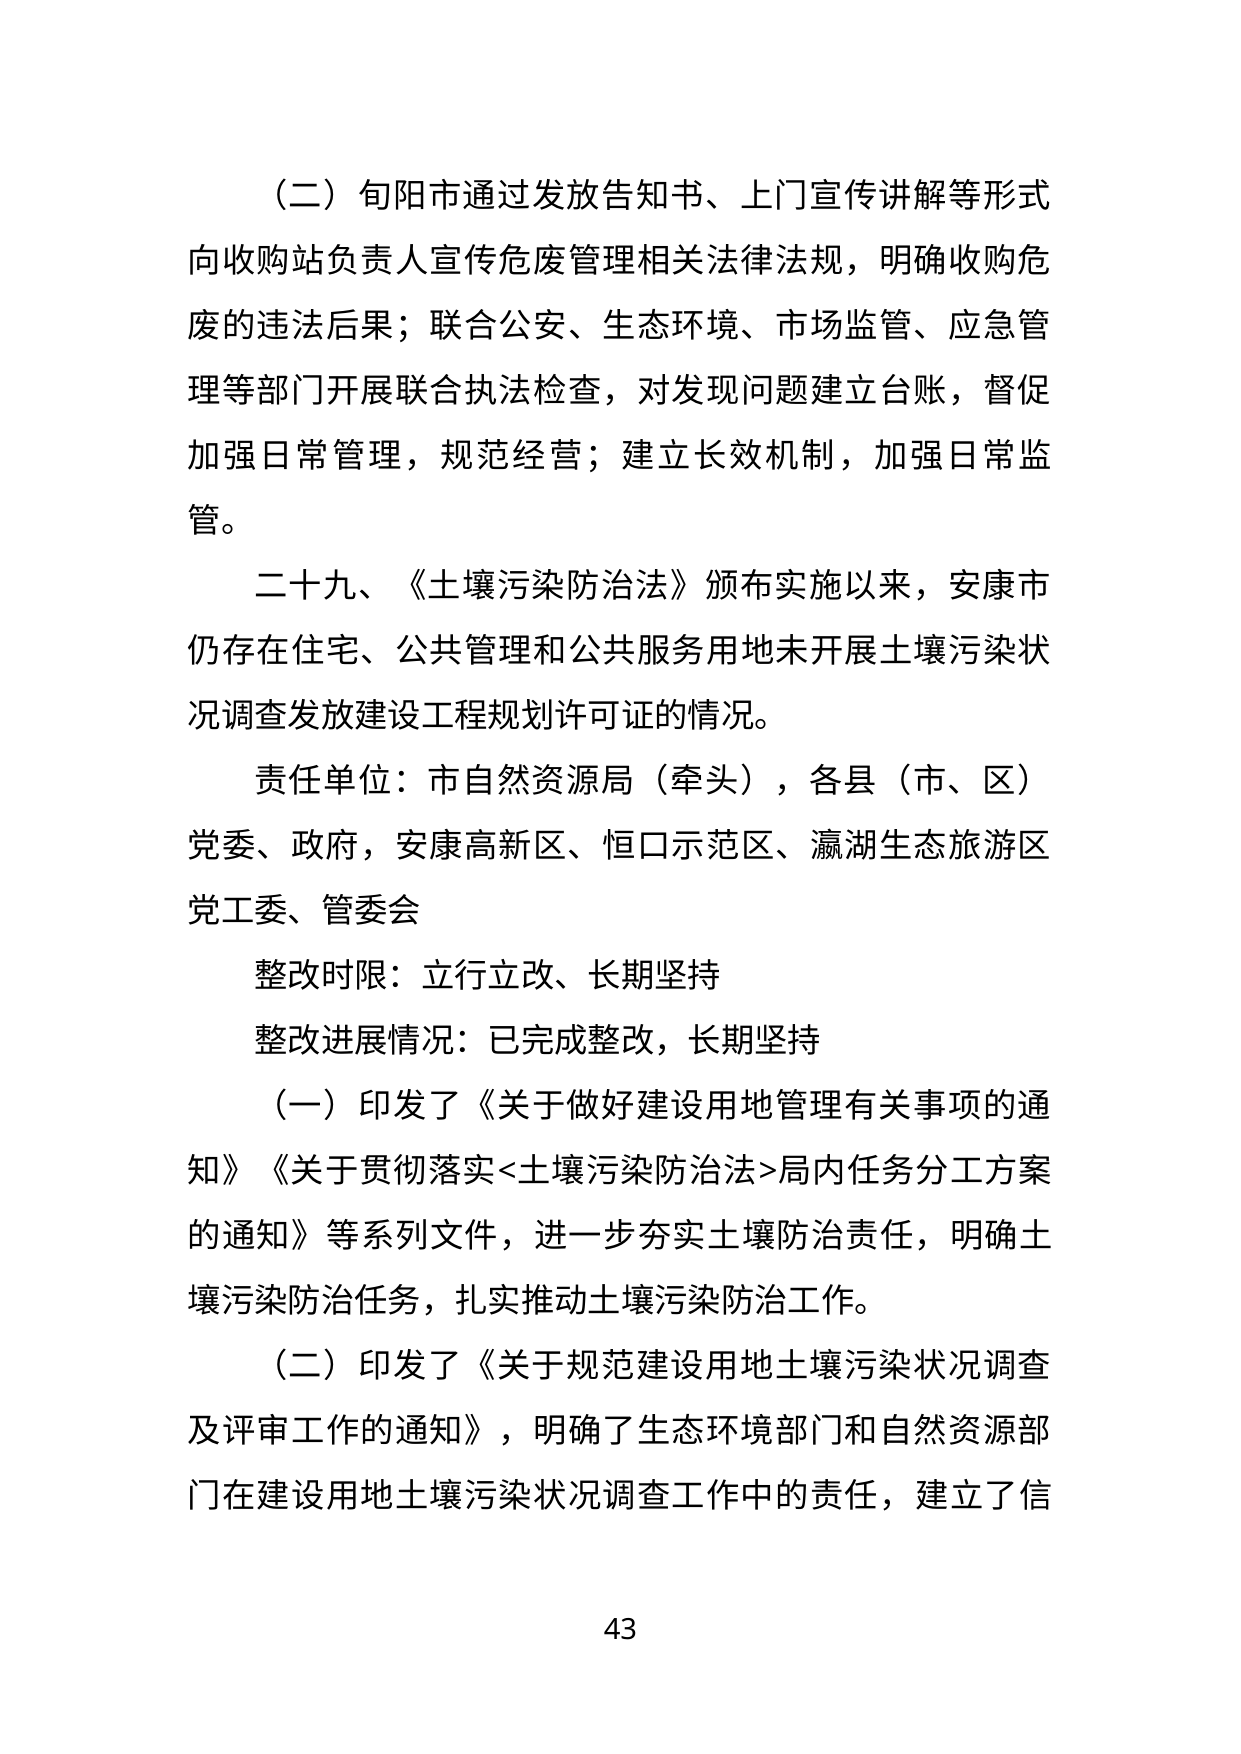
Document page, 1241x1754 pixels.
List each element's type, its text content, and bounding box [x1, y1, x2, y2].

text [187, 1330, 1053, 1525]
text （一）印发了《关于做好建设用地管理有关事项的通知》《关于贯彻落实<土壤污染防治法>局内任务分工方案的通知》等系列文件，进一步夯实土壤防治责任，明确土壤污染防治任务，扎实推动土壤污染防治工作。 [187, 1070, 1053, 1330]
text 二十九、《土壤污染防治法》颁布实施以来，安康市仍存在住宅、公共管理和公共服务用地未开展土壤污染状况调查发放建设工程规划许可证的情况。 [187, 550, 1053, 745]
text 整改时限：立行立改、长期坚持 [187, 940, 1053, 1005]
text 整改进展情况：已完成整改，长期坚持 [187, 1005, 1053, 1070]
text （二）旬阳市通过发放告知书、上门宣传讲解等形式向收购站负责人宣传危废管理相关法律法规，明确收购危废的违法后果；联合公安、生态环境、市场监管、应急管理等部门开展联合执法检查，对发现问题建立台账，督促加强日常管理，规范经营；建立长效机制，加强日常监管。 [187, 160, 1053, 550]
text 责任单位：市自然资源局（牵头），各县（市、区）党委、政府，安康高新区、恒口示范区、瀛湖生态旅游区党工委、管委会 [187, 745, 1053, 940]
